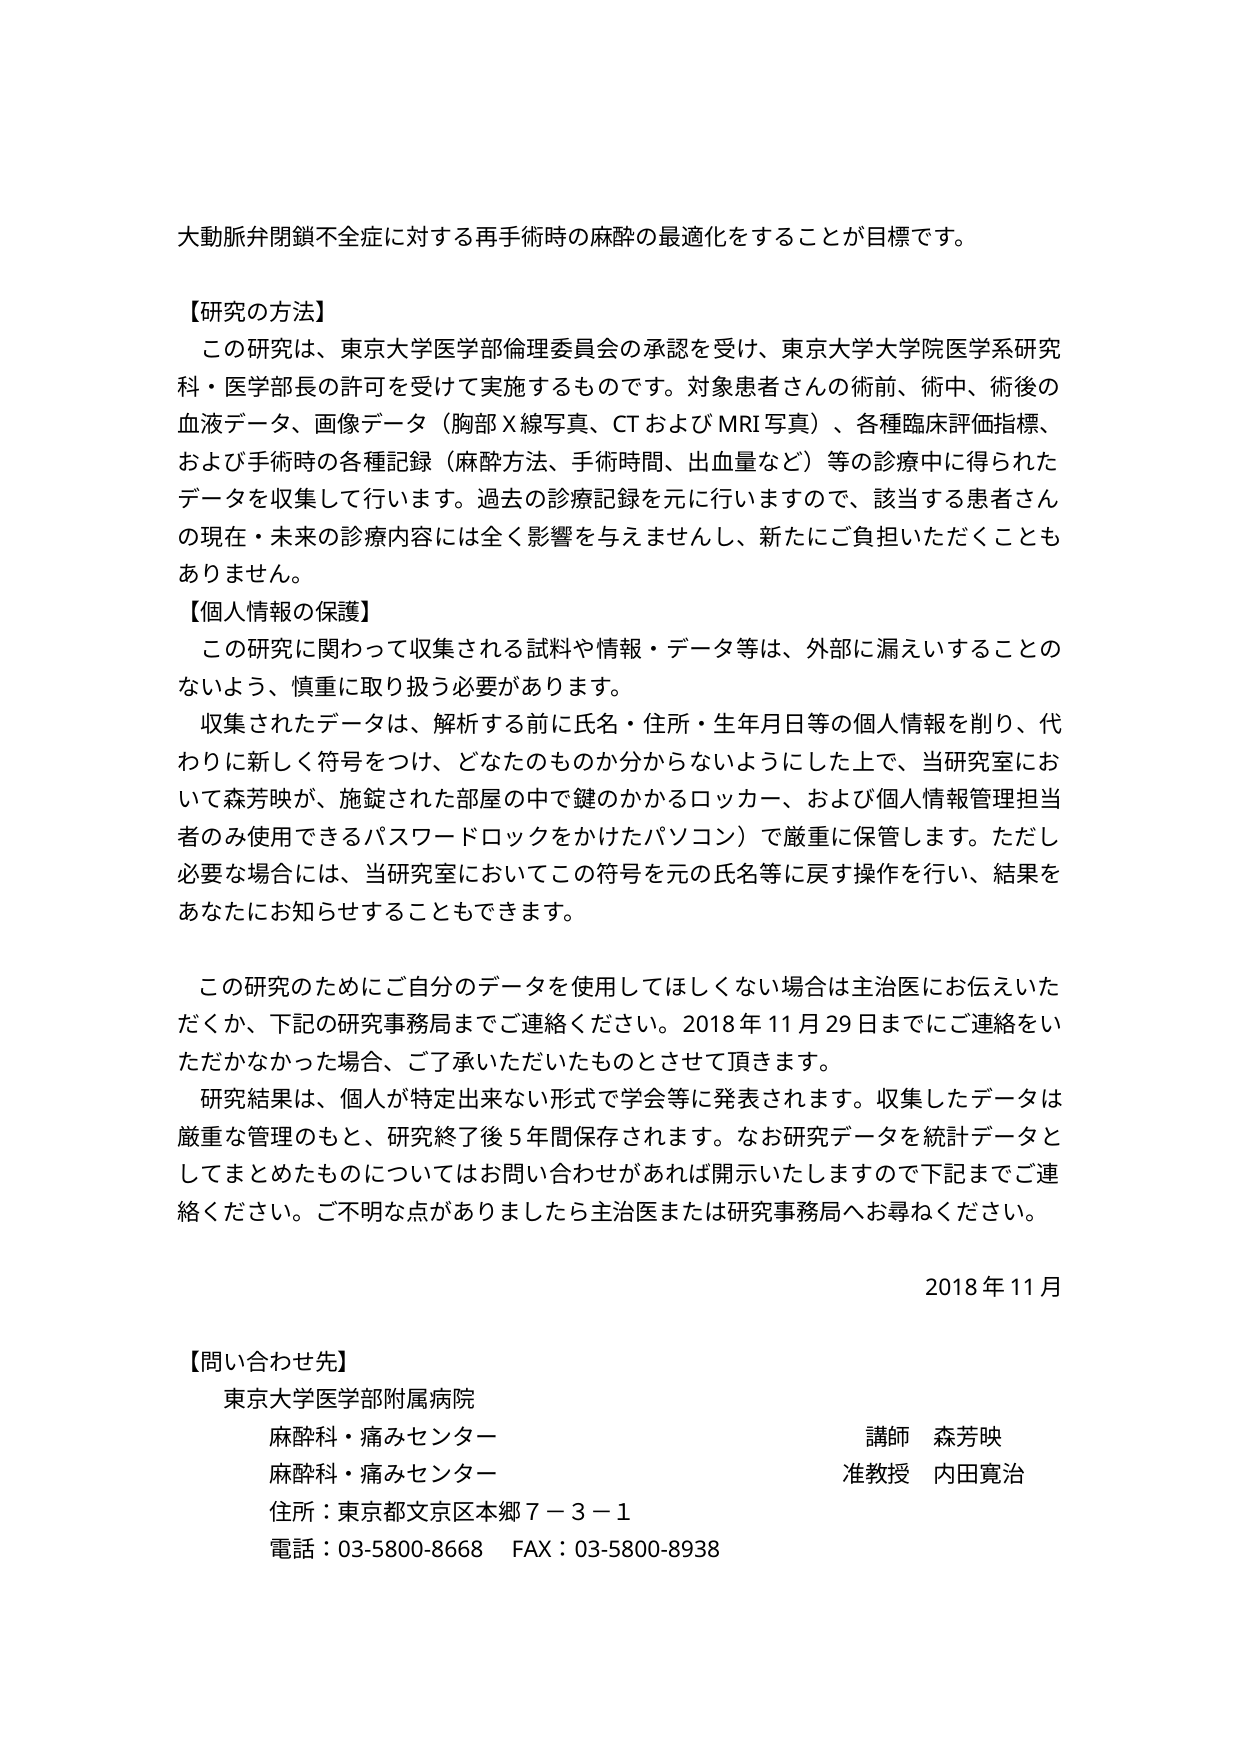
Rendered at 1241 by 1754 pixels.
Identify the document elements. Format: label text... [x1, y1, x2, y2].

text 【研究の方法】 [177, 292, 1063, 329]
text 麻酔科・痛みセンター 准教授 内田寛治 [177, 1454, 1063, 1492]
text 【問い合わせ先】 [177, 1342, 1063, 1379]
text この研究は、東京大学医学部倫理委員会の承認を受け、東京大学大学院医学系研究科・医学部長の許可を受けて実施するものです。対象患者さんの術前、術中、術後の血液データ、画像データ（胸部X線写真、CTおよびMRI写真）、各種臨床評価指標、および手術時の各種記録（麻酔方法、手術時間、出血量など）等の診療中に得られたデータを収集して行います。過去の診療記録を元に行いますので、該当する患者さんの現在・未来の診療内容には全く影響を与えませんし、新たにご負担いただくこともありません。 [177, 329, 1063, 592]
text この研究に関わって収集される試料や情報・データ等は、外部に漏えいすることのないよう、慎重に取り扱う必要があります。 [177, 629, 1063, 704]
text 研究結果は、個人が特定出来ない形式で学会等に発表されます。収集したデータは厳重な管理のもと、研究終了後5年間保存されます。なお研究データを統計データとしてまとめたものについてはお問い合わせがあれば開示いたしますので下記までご連絡ください。ご不明な点がありましたら主治医または研究事務局へお尋ねください。 [177, 1079, 1063, 1229]
text 住所：東京都文京区本郷７－３－１ [177, 1492, 1063, 1529]
text 麻酔科・痛みセンター 講師 森芳映 [177, 1417, 1063, 1454]
text 東京大学医学部附属病院 [177, 1379, 1063, 1417]
text 収集されたデータは、解析する前に氏名・住所・生年月日等の個人情報を削り、代わりに新しく符号をつけ、どなたのものか分からないようにした上で、当研究室において森芳映が、施錠された部屋の中で鍵のかかるロッカー、および個人情報管理担当者のみ使用できるパスワードロックをかけたパソコン）で厳重に保管します。ただし、必要な場合には、当研究室においてこの符号を元の氏名等に戻す操作を行い、結果をあなたにお知らせすることもできます。 [177, 704, 1063, 929]
text この研究のためにご自分のデータを使用してほしくない場合は主治医にお伝えいただくか、下記の研究事務局までご連絡ください。2018年11月29日までにご連絡をいただかなかった場合、ご了承いただいたものとさせて頂きます。 [177, 967, 1063, 1079]
text 【個人情報の保護】 [177, 592, 1063, 629]
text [177, 217, 1063, 254]
text 電話：03-5800-8668 FAX：03-5800-8938 [177, 1529, 1063, 1567]
text 2018年11月 [200, 1267, 1063, 1304]
